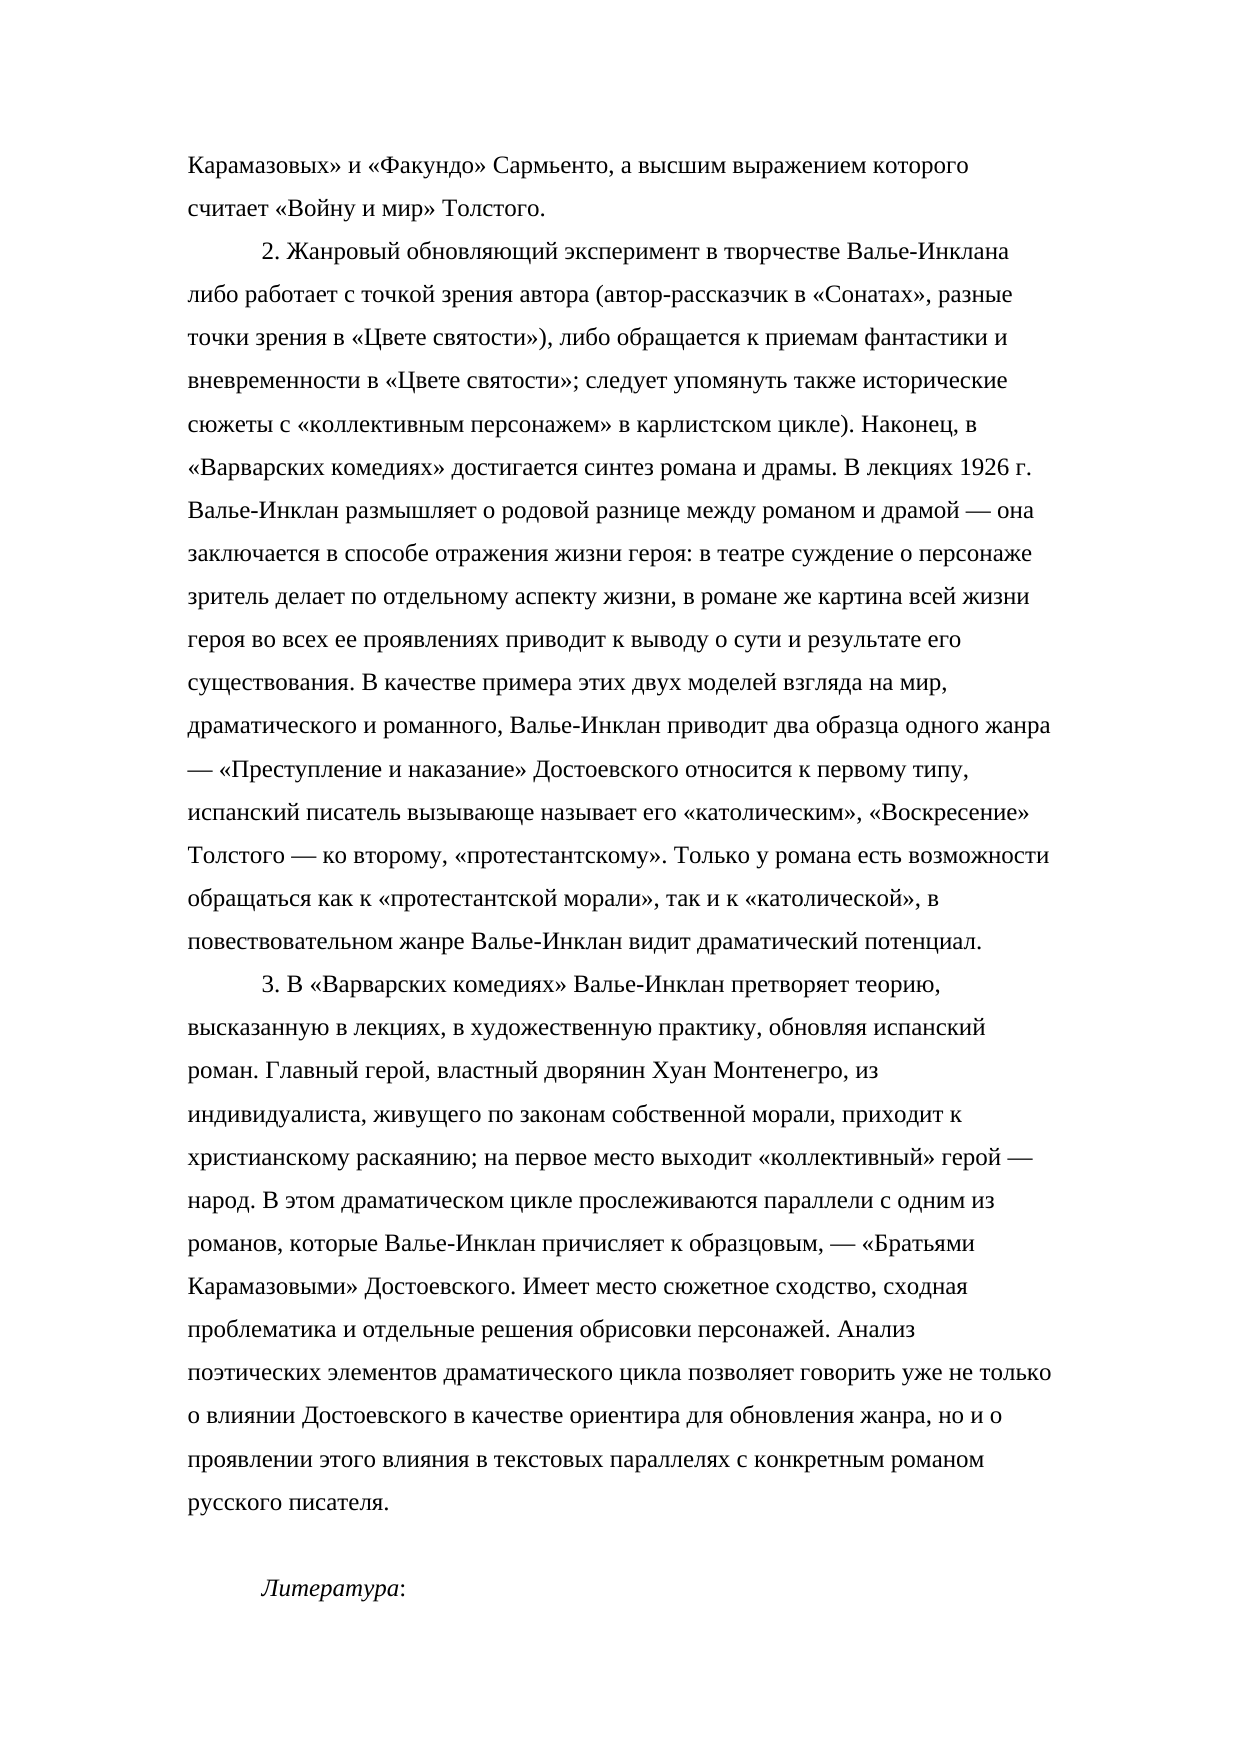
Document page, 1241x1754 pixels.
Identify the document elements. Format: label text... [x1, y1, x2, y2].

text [187, 150, 1053, 222]
text 2. Жанровый обновляющий эксперимент в творчестве Валье-Инклана либо работает с точкой зрения автора (автор-рассказчик в «Сонатах», разные точки зрения в «Цвете святости»), либо обращается к приемам фантастики и вневременности в «Цвете святости»; следует упомянуть также исторические сюжеты с «коллективным персонажем» в карлистском цикле). Наконец, в «Варварских комедиях» достигается синтез романа и драмы. В лекциях 1926 г. Валье-Инклан размышляет о родовой разнице между романом и драмой — она заключается в способе отражения жизни героя: в театре суждение о персонаже зритель делает по отдельному аспекту жизни, в романе же картина всей жизни героя во всех ее проявлениях приводит к выводу о сути и результате его существования. В качестве примера этих двух моделей взгляда на мир, драматического и романного, Валье-Инклан приводит два образца одного жанра — «Преступление и наказание» Достоевского относится к первому типу, испанский писатель вызывающе называет его «католическим», «Воскресение» Толстого — ко второму, «протестантскому». Только у романа есть возможности обращаться как к «протестантской морали», так и к «католической», в повествовательном жанре Валье-Инклан видит драматический потенциал. [187, 236, 1053, 955]
text Литература: [187, 1573, 1053, 1602]
text 3. В «Варварских комедиях» Валье-Инклан претворяет теорию, высказанную в лекциях, в художественную практику, обновляя испанский роман. Главный герой, властный дворянин Хуан Монтенегро, из индивидуалиста, живущего по законам собственной морали, приходит к христианскому раскаянию; на первое место выходит «коллективный» герой — народ. В этом драматическом цикле прослеживаются параллели с одним из романов, которые Валье-Инклан причисляет к образцовым, — «Братьями Карамазовыми» Достоевского. Имеет место сюжетное сходство, сходная проблематика и отдельные решения обрисовки персонажей. Анализ поэтических элементов драматического цикла позволяет говорить уже не только о влиянии Достоевского в качестве ориентира для обновления жанра, но и о проявлении этого влияния в текстовых параллелях с конкретным романом русского писателя. [187, 969, 1053, 1516]
